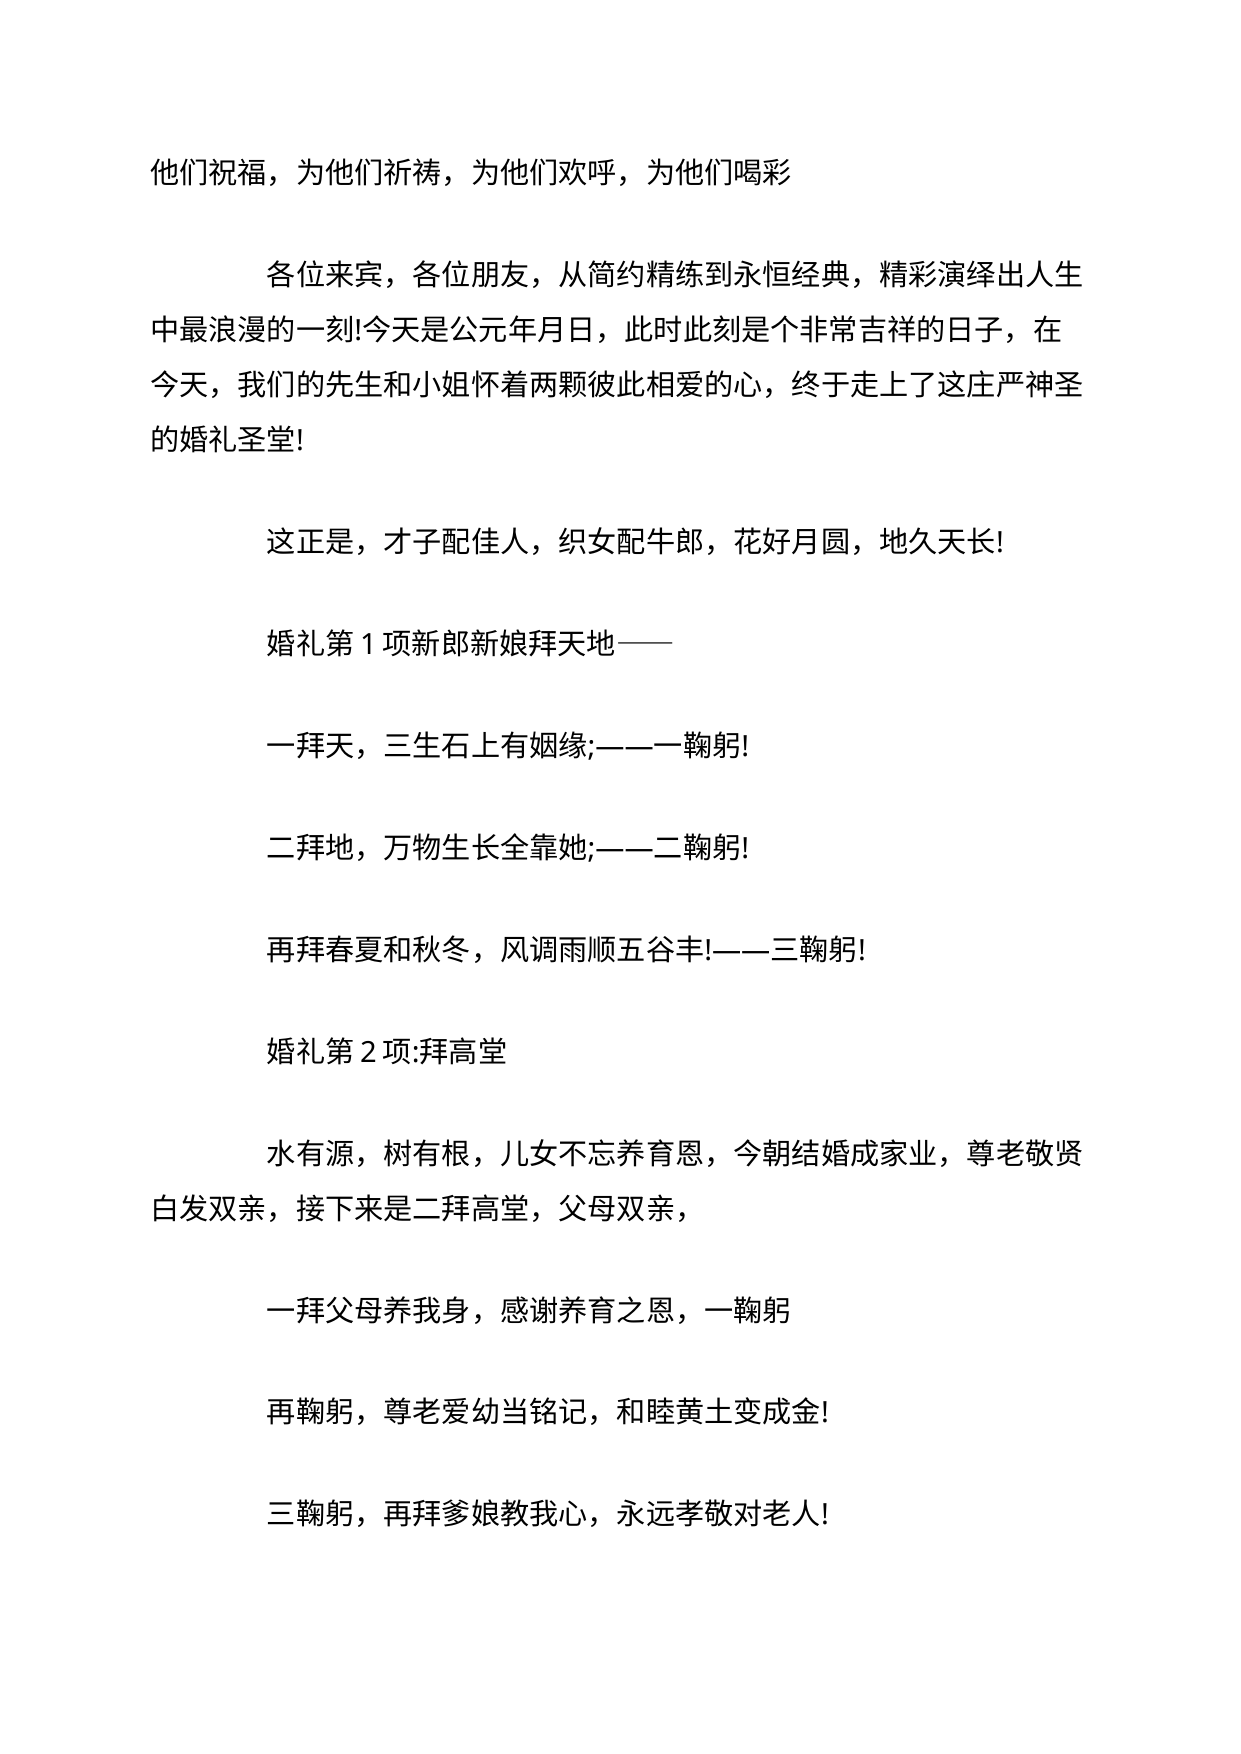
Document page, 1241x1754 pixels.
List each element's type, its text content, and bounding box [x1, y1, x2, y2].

text 婚礼第1项新郎新娘拜天地—— [150, 621, 1090, 663]
text 婚礼第2项:拜高堂 [150, 1028, 1090, 1071]
text 水有源，树有根，儿女不忘养育恩，今朝结婚成家业，尊老敬贤白发双亲，接下来是二拜高堂，父母双亲， [150, 1130, 1090, 1228]
text 再拜春夏和秋冬，风调雨顺五谷丰!——三鞠躬! [150, 926, 1090, 969]
text 一拜父母养我身，感谢养育之恩，一鞠躬 [150, 1287, 1090, 1329]
text 二拜地，万物生长全靠她;——二鞠躬! [150, 824, 1090, 867]
text 三鞠躬，再拜爹娘教我心，永远孝敬对老人! [150, 1491, 1090, 1533]
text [150, 150, 1090, 192]
text 这正是，才子配佳人，织女配牛郎，花好月圆，地久天长! [150, 518, 1090, 561]
text 一拜天，三生石上有姻缘;——一鞠躬! [150, 722, 1090, 765]
text 再鞠躬，尊老爱幼当铭记，和睦黄土变成金! [150, 1389, 1090, 1431]
text 各位来宾，各位朋友，从简约精练到永恒经典，精彩演绎出人生中最浪漫的一刻!今天是公元年月日，此时此刻是个非常吉祥的日子，在今天，我们的先生和小姐怀着两颗彼此相爱的心，终于走上了这庄严神圣的婚礼圣堂! [150, 252, 1090, 459]
